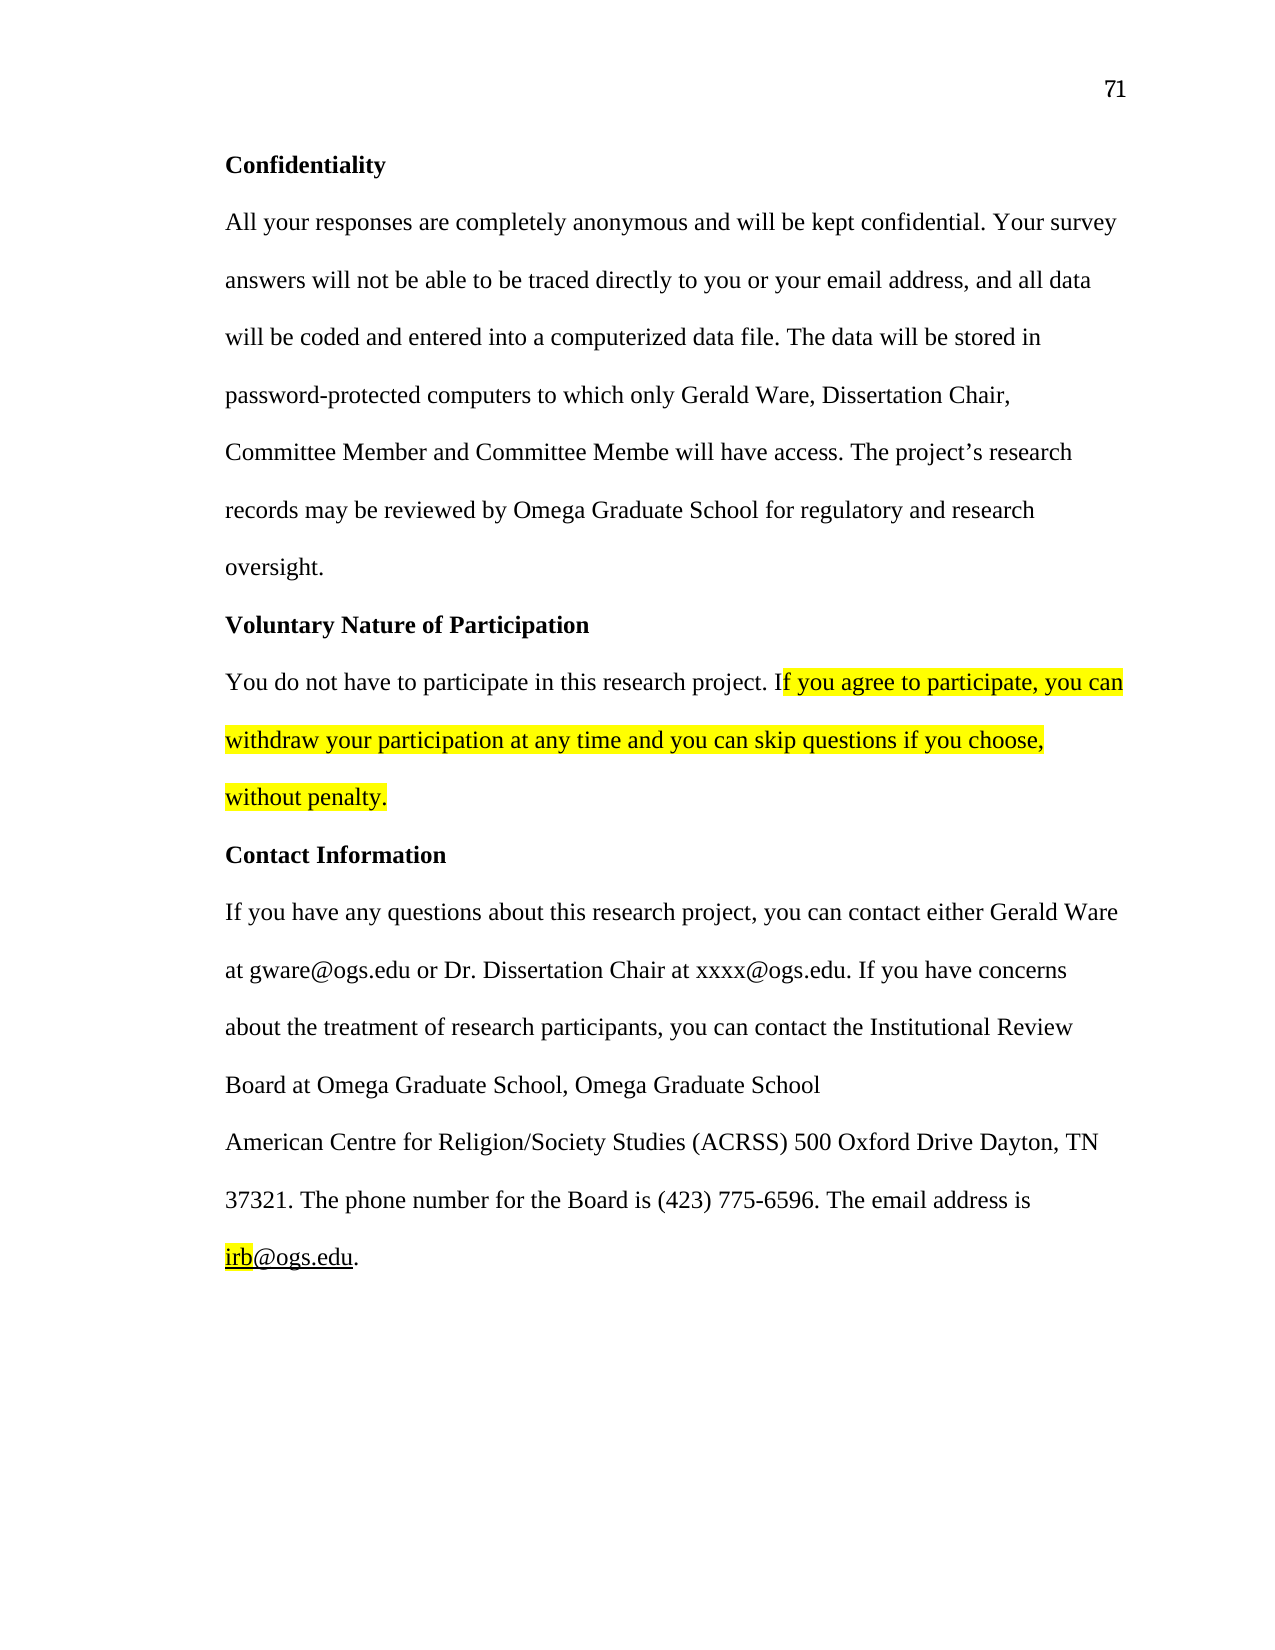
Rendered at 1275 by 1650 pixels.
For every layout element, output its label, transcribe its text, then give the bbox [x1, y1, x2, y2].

text Confidentiality [225, 150, 1125, 179]
text All your responses are completely anonymous and will be kept confidential. Your survey answers will not be able to be traced directly to you or your email address, and all data will be coded and entered into a computerized data file. The data will be stored in password-protected computers to which only Gerald Ware, Dissertation Chair, Committee Member and Committee Membe will have access. The project’s research records may be reviewed by Omega Graduate School for regulatory and research oversight. [225, 207, 1125, 581]
text American Centre for Religion/Society Studies (ACRSS) 500 Oxford Drive Dayton, TN 37321. The phone number for the Board is (423) 775-6596. The email address is irb@ogs.edu. [225, 1127, 1125, 1271]
text Voluntary Nature of Participation [225, 610, 1125, 639]
text Contact Information [225, 840, 1125, 869]
text You do not have to participate in this research project. If you agree to participate, you can withdraw your participation at any time and you can skip questions if you choose, without penalty. [225, 667, 1125, 811]
text If you have any questions about this research project, you can contact either Gerald Ware at gware@ogs.edu or Dr. Dissertation Chair at xxxx@ogs.edu. If you have concerns about the treatment of research participants, you can contact the Institutional Review Board at Omega Graduate School, Omega Graduate School [225, 897, 1125, 1099]
